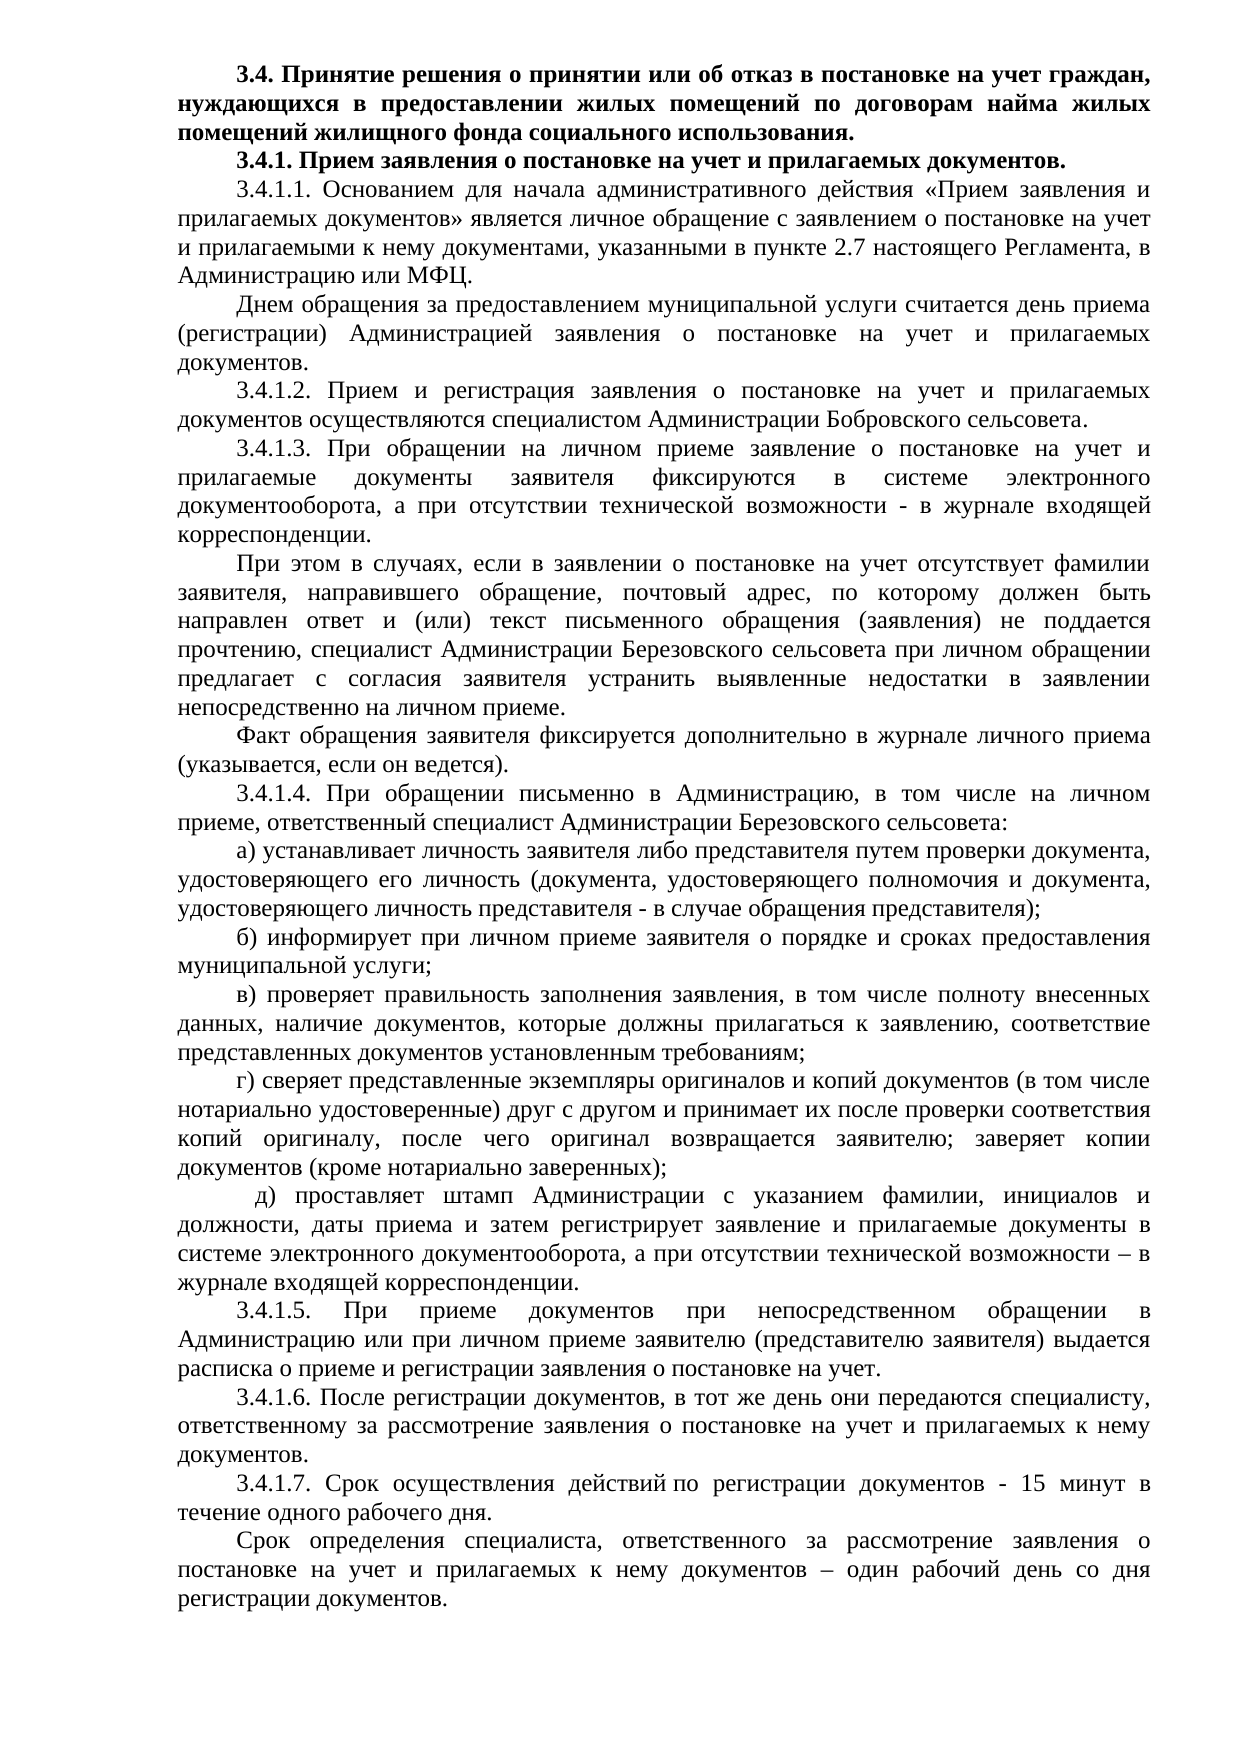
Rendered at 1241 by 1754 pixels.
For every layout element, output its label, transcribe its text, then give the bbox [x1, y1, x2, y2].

text Днем обращения за предоставлением муниципальной услуги считается день приема (регистрации) Администрацией заявления о постановке на учет и прилагаемых документов. [177, 289, 1152, 375]
text а) устанавливает личность заявителя либо представителя путем проверки документа, удостоверяющего его личность (документа, удостоверяющего полномочия и документа, удостоверяющего личность представителя - в случае обращения представителя); [177, 835, 1152, 922]
text в) проверяет правильность заполнения заявления, в том числе полноту внесенных данных, наличие документов, которые должны прилагаться к заявлению, соответствие представленных документов установленным требованиям; [177, 979, 1152, 1065]
text д) проставляет штамп Администрации с указанием фамилии, инициалов и должности, даты приема и затем регистрирует заявление и прилагаемые документы в системе электронного документооборота, а при отсутствии технической возможности – в журнале входящей корреспонденции. [177, 1180, 1152, 1295]
text 3.4. Принятие решения о принятии или об отказ в постановке на учет граждан, нуждающихся в предоставлении жилых помещений по договорам найма жилых помещений жилищного фонда социального использования. [177, 59, 1152, 145]
text Факт обращения заявителя фиксируется дополнительно в журнале личного приема (указывается, если он ведется). [177, 720, 1152, 778]
text 3.4.1.3. При обращении на личном приеме заявление о постановке на учет и прилагаемые документы заявителя фиксируются в системе электронного документооборота, а при отсутствии технической возможности - в журнале входящей корреспонденции. [177, 433, 1152, 548]
text Срок определения специалиста, ответственного за рассмотрение заявления о постановке на учет и прилагаемых к нему документов – один рабочий день со дня регистрации документов. [177, 1525, 1152, 1612]
text 3.4.1.1. Основанием для начала административного действия «Прием заявления и прилагаемых документов» является личное обращение с заявлением о постановке на учет и прилагаемыми к нему документами, указанными в пункте 2.7 настоящего Регламента, в Администрацию или МФЦ. [177, 174, 1152, 289]
text При этом в случаях, если в заявлении о постановке на учет отсутствует фамилии заявителя, направившего обращение, почтовый адрес, по которому должен быть направлен ответ и (или) текст письменного обращения (заявления) не поддается прочтению, специалист Администрации Березовского сельсовета при личном обращении предлагает с согласия заявителя устранить выявленные недостатки в заявлении непосредственно на личном приеме. [177, 548, 1152, 720]
text 3.4.1.2. Прием и регистрация заявления о постановке на учет и прилагаемых документов осуществляются специалистом Администрации Бобровского сельсовета. [177, 375, 1152, 433]
text 3.4.1.5. При приеме документов при непосредственном обращении в Администрацию или при личном приеме заявителю (представителю заявителя) выдается расписка о приеме и регистрации заявления о постановке на учет. [177, 1295, 1152, 1382]
text г) сверяет представленные экземпляры оригиналов и копий документов (в том числе нотариально удостоверенные) друг с другом и принимает их после проверки соответствия копий оригиналу, после чего оригинал возвращается заявителю; заверяет копии документов (кроме нотариально заверенных); [177, 1065, 1152, 1180]
text 3.4.1.6. После регистрации документов, в тот же день они передаются специалисту, ответственному за рассмотрение заявления о постановке на учет и прилагаемых к нему документов. [177, 1382, 1152, 1468]
text б) информирует при личном приеме заявителя о порядке и сроках предоставления муниципальной услуги; [177, 922, 1152, 979]
text 3.4.1.4. При обращении письменно в Администрацию, в том числе на личном приеме, ответственный специалист Администрации Березовского сельсовета: [177, 778, 1152, 835]
text 3.4.1. Прием заявления о постановке на учет и прилагаемых документов. [177, 145, 1152, 174]
text 3.4.1.7. Срок осуществления действий по регистрации документов - 15 минут в течение одного рабочего дня. [177, 1468, 1152, 1525]
